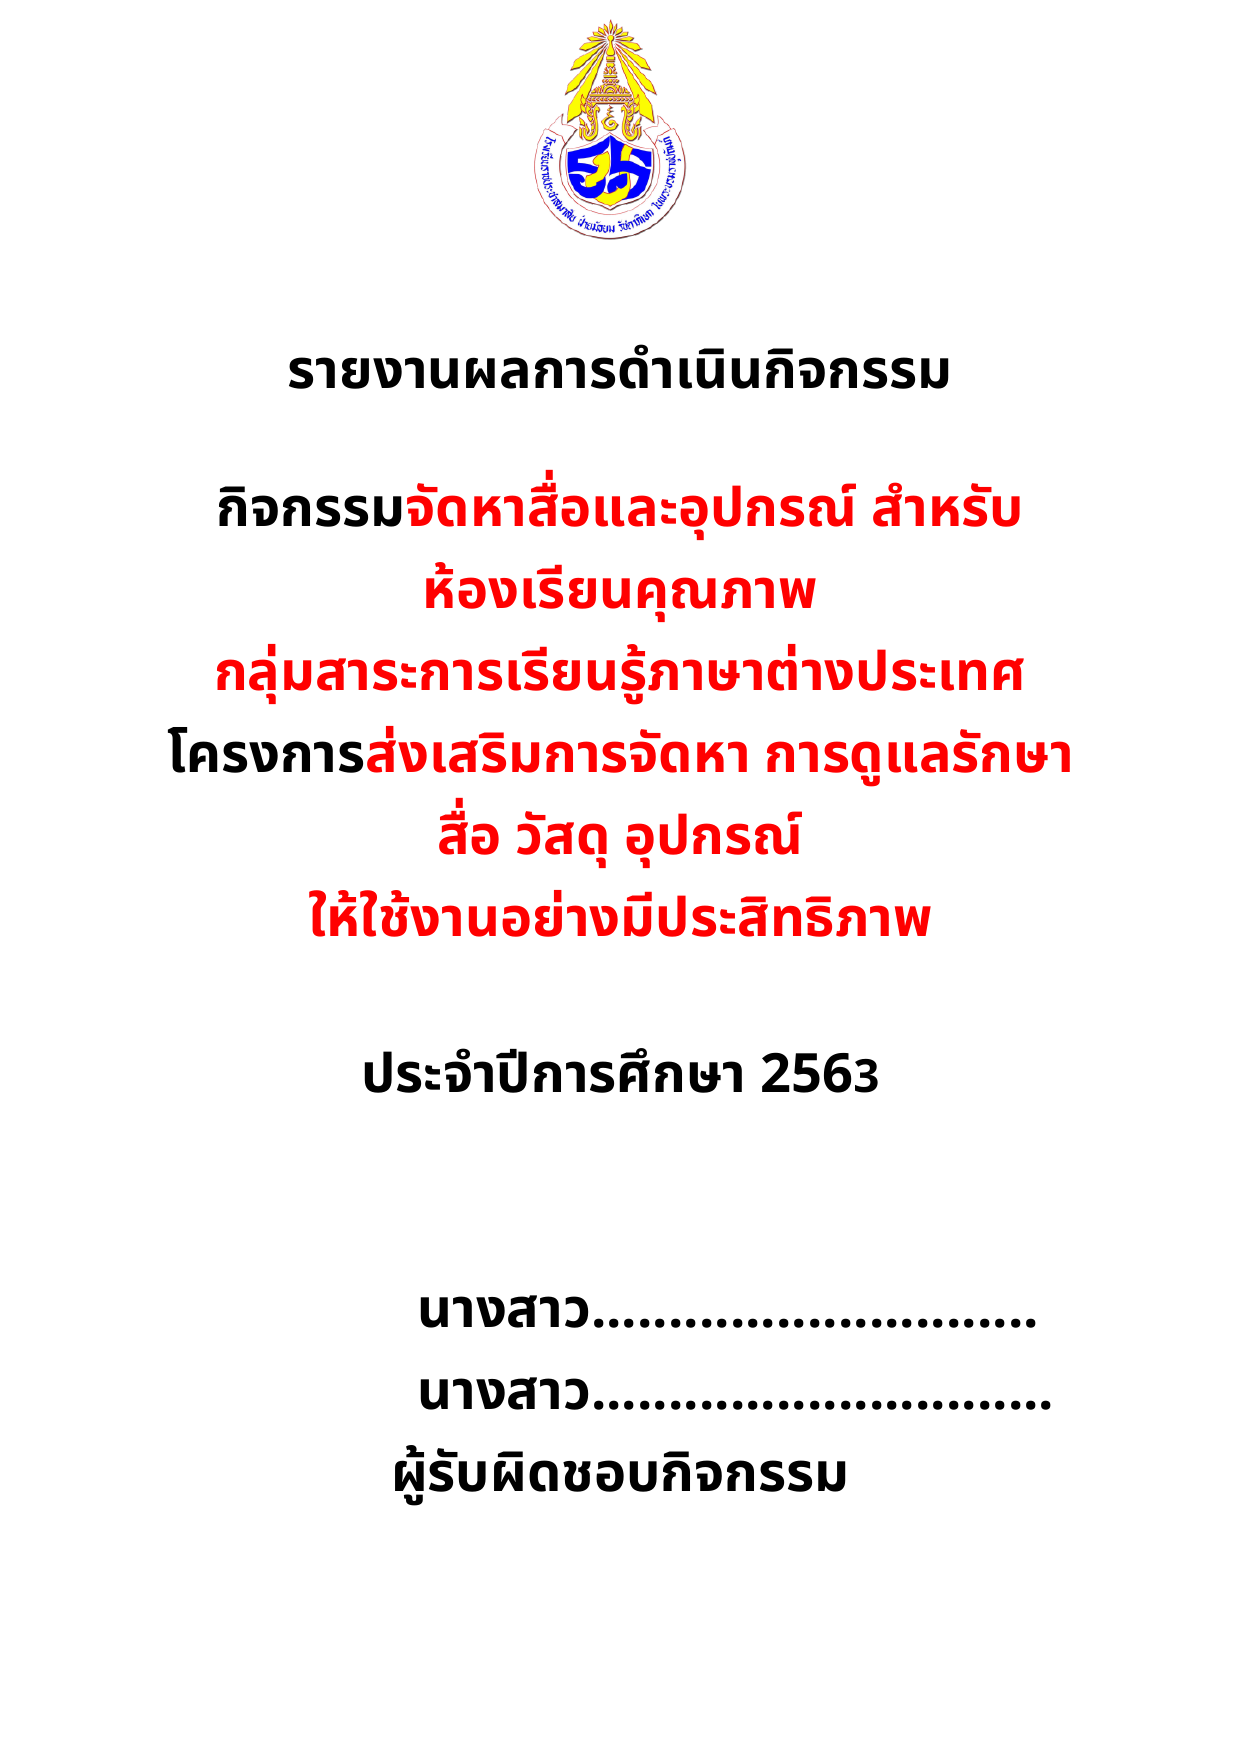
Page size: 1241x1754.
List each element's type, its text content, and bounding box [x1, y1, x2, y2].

text นางสาว............................. [150, 1269, 1090, 1352]
text ให้ใช้งานอย่างมีประสิทธิภาพ [150, 878, 1090, 960]
text รายงานผลการดำเนินกิจกรรม กิจกรรมจัดหาสื่อและอุปกรณ์ สำหรับห้องเรียนคุณภาพ [150, 331, 1090, 633]
text กลุ่มสาระการเรียนรู้ภาษาต่างประเทศ [150, 633, 1090, 715]
text ประจำปีการศึกษา 2563 [150, 960, 1090, 1144]
text โครงการส่งเสริมการจัดหา การดูแลรักษาสื่อ วัสดุ อุปกรณ์ [803, 715, 1090, 878]
text นางสาว.............................. [150, 1352, 1090, 1434]
picture [531, 17, 688, 242]
text โครงการส่งเสริมการจัดหา การดูแลรักษาสื่อ วัสดุ อุปกรณ์ [150, 715, 437, 878]
text ผู้รับผิดชอบกิจกรรม [150, 1434, 1090, 1516]
